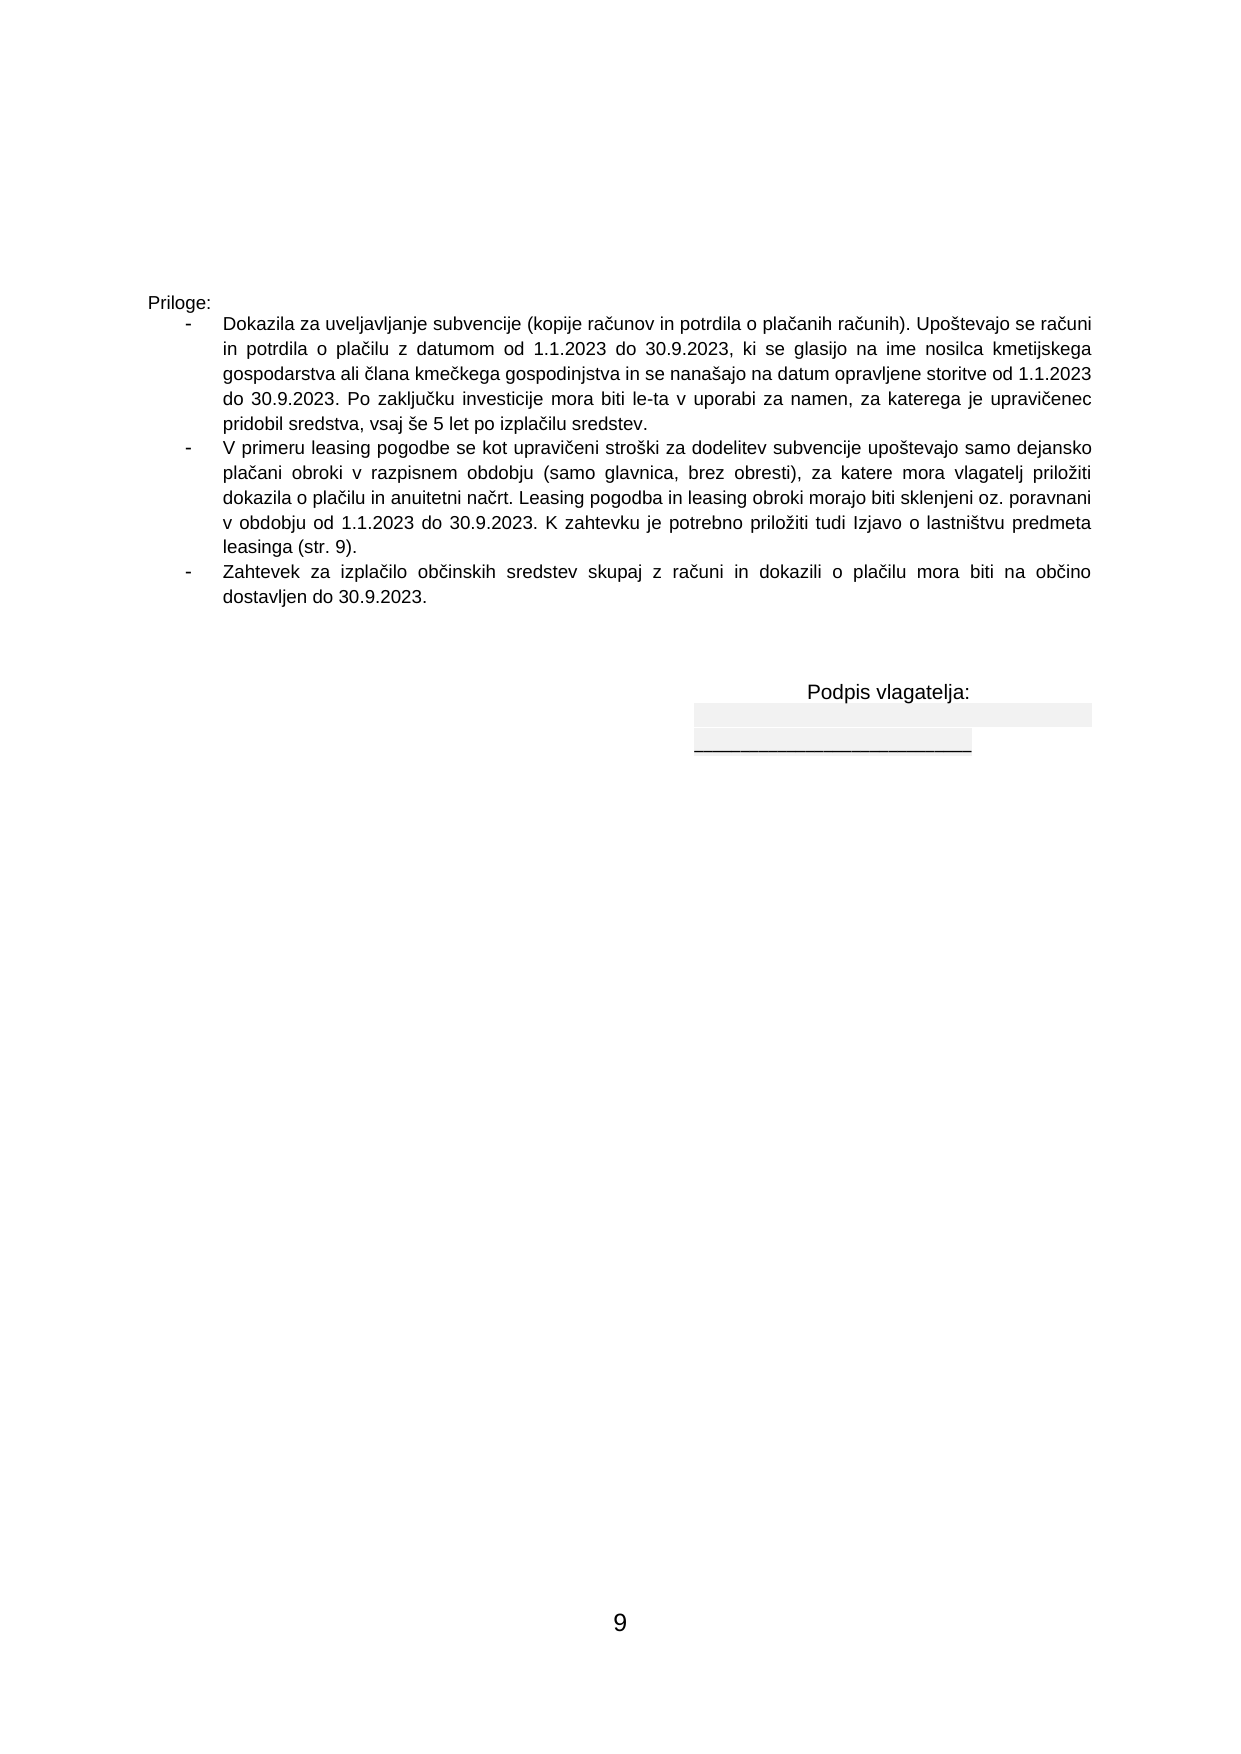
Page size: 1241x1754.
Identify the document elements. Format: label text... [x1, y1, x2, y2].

text ______________________________ [694, 727, 1092, 756]
text Podpis vlagatelja: [738, 679, 1092, 703]
list Zahtevek za izplačilo občinskih sredstev skupaj z računi in dokazili o plačilu mora biti na občino dostavljen do 30.9.2023. [185, 561, 1092, 608]
list V primeru leasing pogodbe se kot upravičeni stroški za dodelitev subvencije upoštevajo samo dejansko plačani obroki v razpisnem obdobju (samo glavnica, brez obresti), za katere mora vlagatelj priložiti dokazila o plačilu in anuitetni načrt. Leasing pogodba in leasing obroki morajo biti sklenjeni oz. poravnani v obdobju od 1.1.2023 do 30.9.2023. K zahtevku je potrebno priložiti tudi Izjavo o lastništvu predmeta leasinga (str. 9). [185, 437, 1092, 558]
list Dokazila za uveljavljanje subvencije (kopije računov in potrdila o plačanih računih). Upoštevajo se računi in potrdila o plačilu z datumom od 1.1.2023 do 30.9.2023, ki se glasijo na ime nosilca kmetijskega gospodarstva ali člana kmečkega gospodinjstva in se nanašajo na datum opravljene storitve od 1.1.2023 do 30.9.2023. Po zaključku investicije mora biti le-ta v uporabi za namen, za katerega je upravičenec pridobil sredstva, vsaj še 5 let po izplačilu sredstev. [185, 313, 1092, 434]
text Priloge: [148, 291, 1092, 313]
